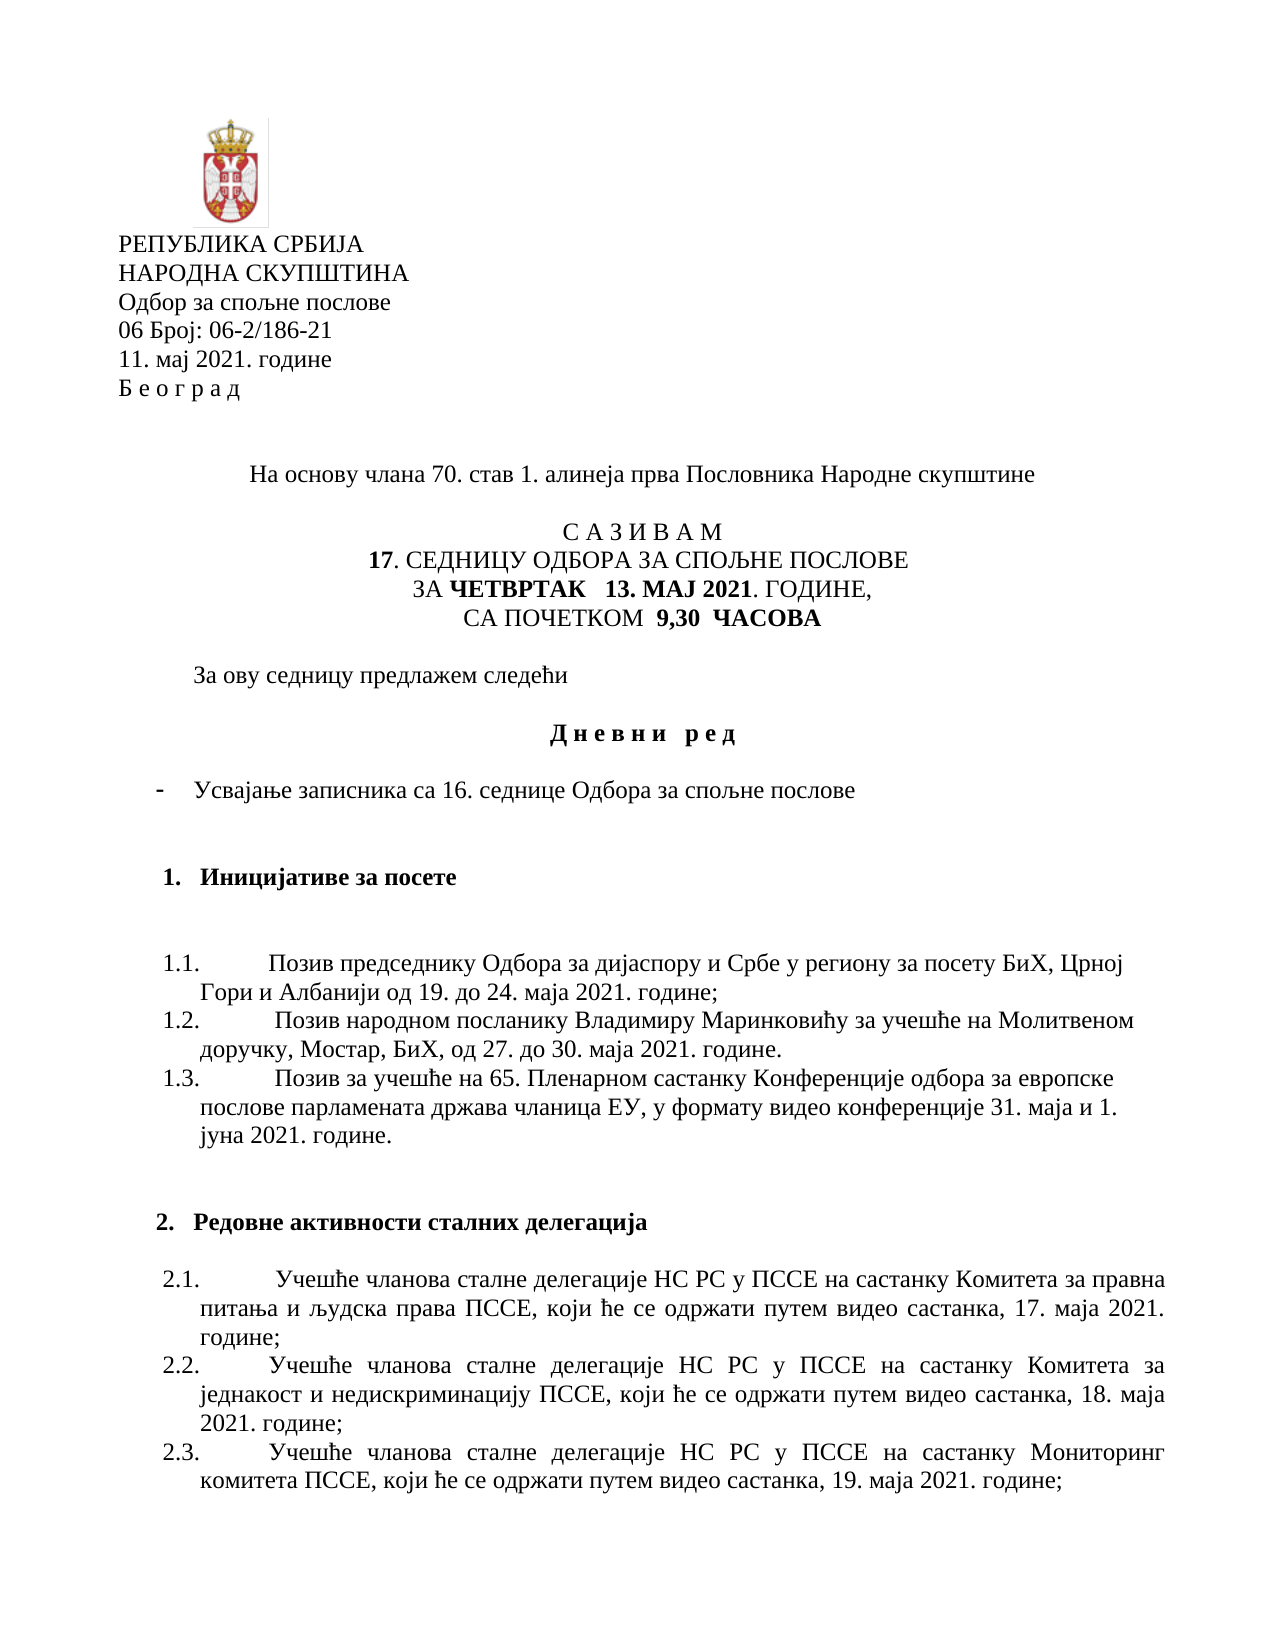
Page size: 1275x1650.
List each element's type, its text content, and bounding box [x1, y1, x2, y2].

text НАРОДНА СКУПШТИНА [118, 258, 1166, 287]
text С А З И В А М [118, 517, 1166, 545]
text За ову седницу предлажем следећи [118, 660, 1166, 689]
text Б е о г р а д [118, 373, 1166, 402]
text ЗА ЧЕТВРТАК 13. МАЈ 2021. ГОДИНЕ, [118, 574, 1166, 603]
text На основу члана 70. став 1. алинеја прва Пословника Народне скупштине [118, 459, 1166, 488]
list Редовне активности сталних делегација [156, 1207, 1166, 1235]
picture [193, 118, 270, 229]
text РЕПУБЛИКА СРБИЈА [118, 229, 1166, 258]
list Учешће чланова сталне делегације НС РС у ПССЕ на састанку Комитета за правна питања и људска права ПССЕ, који ће се одржати путем видео састанка, 17. маја 2021. године; [162, 1264, 1166, 1350]
text Одбор за спољне послове [118, 287, 1166, 315]
list Позив народном посланику Владимиру Маринковићу за учешће на Молитвеном доручку, Мостар, БиХ, од 27. до 30. маја 2021. године. [162, 1005, 1166, 1063]
list Позив за учешће на 65. Пленарном састанку Конференције одбора за европске послове парламената држава чланица ЕУ, у формату видео конференције 31. маја и 1. јуна 2021. године. [162, 1063, 1166, 1149]
text 17. СЕДНИЦУ ОДБОРА ЗА СПОЉНЕ ПОСЛОВЕ [118, 545, 1166, 574]
list Усвајање записника са 16. седнице Одбора за спољне послове [156, 775, 1166, 804]
list Позив председнику Одбора за дијаспору и Србе у региону за посету БиХ, Црној Гори и Албанији од 19. до 24. маја 2021. године; [162, 948, 1166, 1005]
list Иницијативе за посете [162, 862, 1166, 890]
text СА ПОЧЕТКОМ 9,30 ЧАСОВА [118, 603, 1166, 632]
list Учешће чланова сталне делегације НС РС у ПССЕ на састанку Комитета за једнакост и недискриминацију ПССЕ, који ће се одржати путем видео састанка, 18. маја 2021. године; [162, 1350, 1166, 1437]
text Д н е в н и р е д [118, 718, 1166, 747]
text 11. мај 2021. године [118, 344, 1166, 373]
text 06 Број: 06-2/186-21 [118, 315, 1166, 344]
list Учешће чланова сталне делегације НС РС у ПССЕ на састанку Мониторинг комитета ПССЕ, који ће се одржати путем видео састанка, 19. маја 2021. године; [162, 1437, 1166, 1494]
